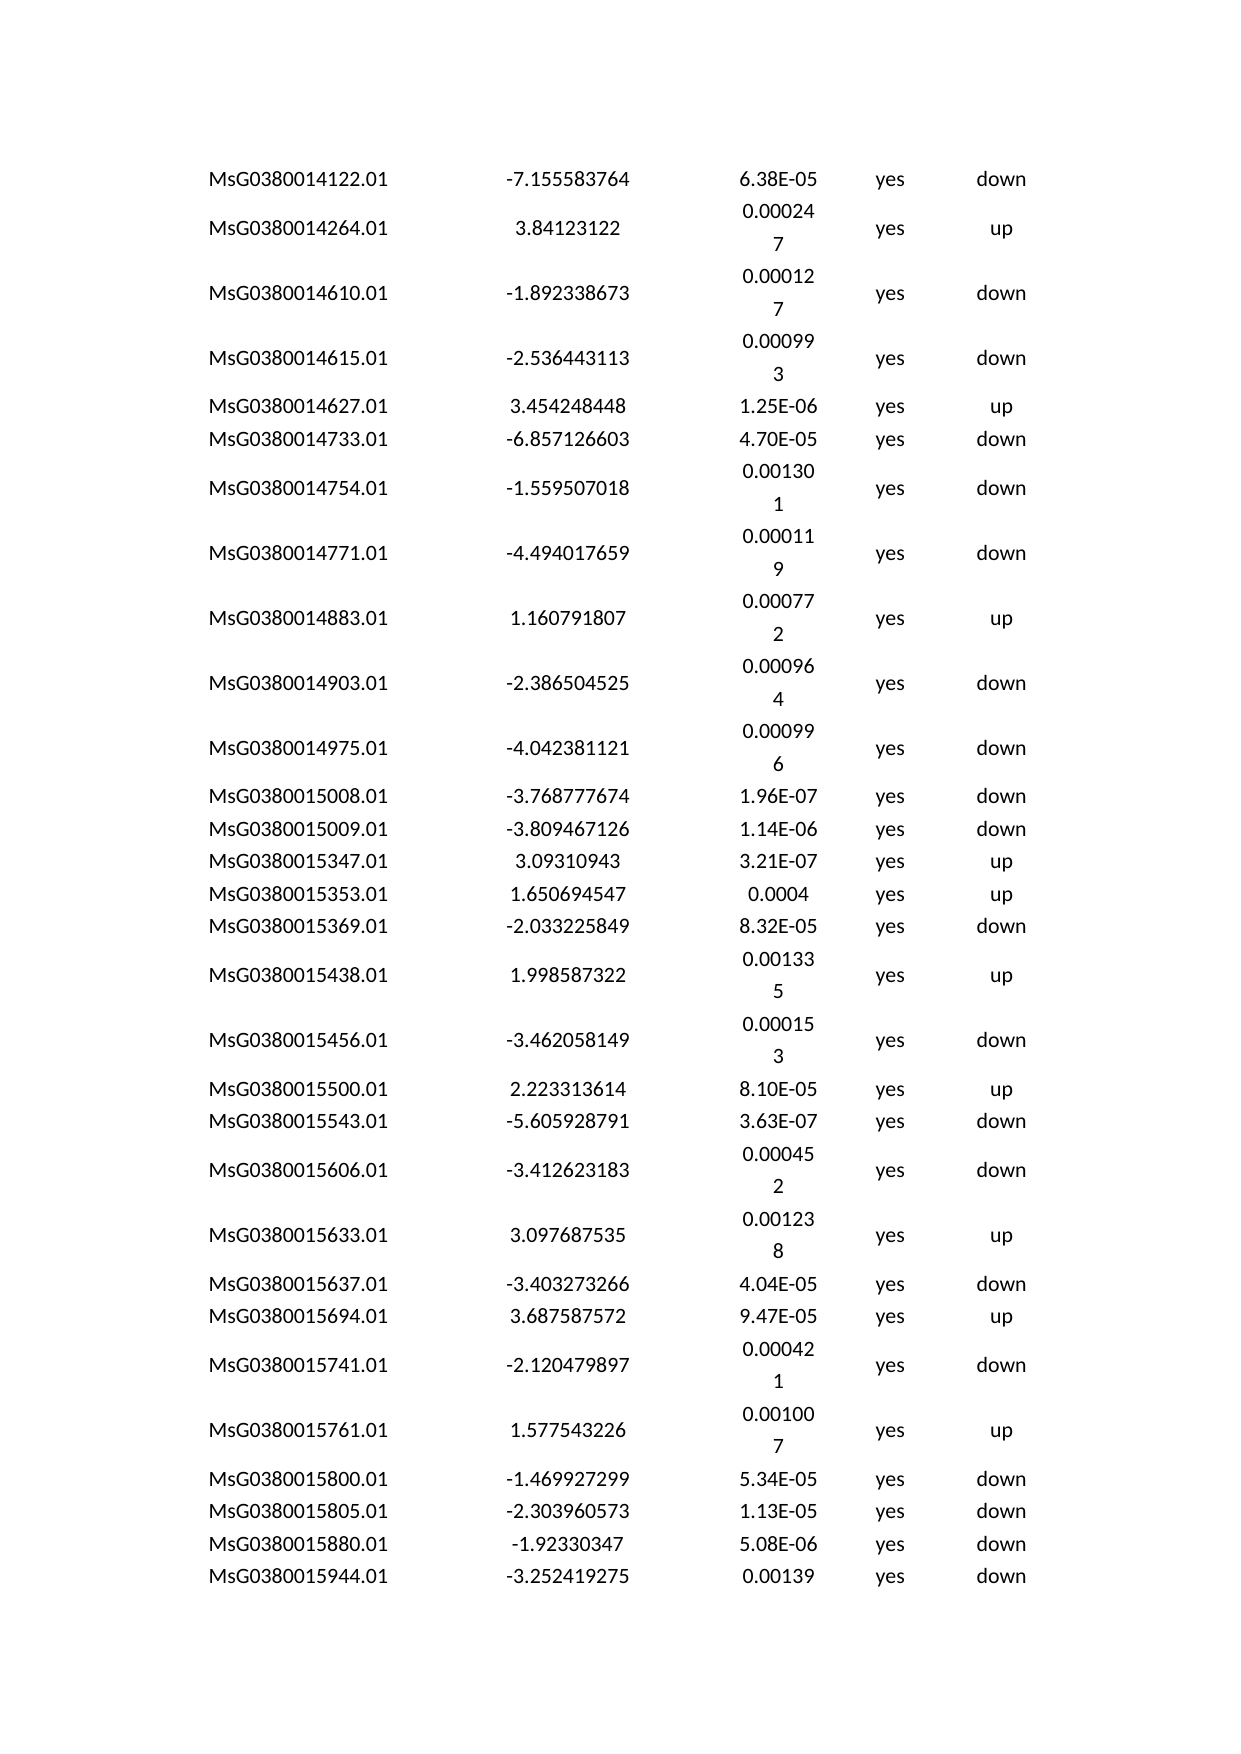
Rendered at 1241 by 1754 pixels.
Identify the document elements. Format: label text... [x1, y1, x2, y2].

table_cell 5.08E-06 [727, 1527, 830, 1559]
table_cell MsG0380015633.01 [188, 1202, 409, 1267]
table_cell MsG0380015456.01 [188, 1007, 409, 1072]
table_cell 0.001335 [727, 942, 830, 1007]
table_cell MsG0380015606.01 [188, 1137, 409, 1202]
table_cell up [950, 585, 1053, 649]
table_cell 0.000964 [727, 650, 830, 714]
table_cell down [950, 1495, 1053, 1527]
table_cell 0.001007 [727, 1397, 830, 1462]
table_cell down [950, 520, 1053, 584]
table_cell down [950, 325, 1053, 389]
table_cell 0.001301 [727, 455, 830, 519]
table_cell down [950, 422, 1053, 454]
table_cell 0.000996 [727, 715, 830, 779]
table_cell down [950, 650, 1053, 714]
table_cell MsG0380015694.01 [188, 1300, 409, 1332]
table_cell -3.412623183 [409, 1137, 727, 1202]
table_cell 3.687587572 [409, 1300, 727, 1332]
table_cell yes [830, 877, 950, 909]
table_cell 3.097687535 [409, 1202, 727, 1267]
table_cell yes [830, 715, 950, 779]
table_cell 1.25E-06 [727, 390, 830, 422]
table_cell down [950, 715, 1053, 779]
table_cell yes [830, 1072, 950, 1104]
table_cell MsG0380015761.01 [188, 1397, 409, 1462]
table_cell down [950, 1007, 1053, 1072]
table_cell 1.160791807 [409, 585, 727, 649]
table_cell down [950, 1462, 1053, 1494]
table_cell -3.768777674 [409, 780, 727, 812]
table_cell 0.000993 [727, 325, 830, 389]
table_cell -2.120479897 [409, 1332, 727, 1397]
table_cell 1.650694547 [409, 877, 727, 909]
table_cell MsG0380015347.01 [188, 845, 409, 877]
table_cell MsG0380014610.01 [188, 260, 409, 324]
table_cell MsG0380014975.01 [188, 715, 409, 779]
table_cell MsG0380015800.01 [188, 1462, 409, 1494]
table_cell down [950, 1267, 1053, 1299]
table_cell -1.469927299 [409, 1462, 727, 1494]
table_cell down [950, 260, 1053, 324]
table_cell down [950, 780, 1053, 812]
table_cell 3.63E-07 [727, 1105, 830, 1137]
table_cell 0.000127 [727, 260, 830, 324]
table_cell MsG0380014883.01 [188, 585, 409, 649]
table_cell -3.252419275 [409, 1560, 727, 1592]
table_cell yes [830, 780, 950, 812]
table_cell -7.155583764 [409, 162, 727, 194]
table_cell -3.809467126 [409, 812, 727, 844]
table_cell down [950, 1527, 1053, 1559]
table_cell 2.223313614 [409, 1072, 727, 1104]
table_cell yes [830, 1462, 950, 1494]
table_cell down [950, 910, 1053, 942]
table_cell MsG0380015500.01 [188, 1072, 409, 1104]
table_cell yes [830, 390, 950, 422]
table_cell yes [830, 812, 950, 844]
table_cell -2.303960573 [409, 1495, 727, 1527]
table_cell 4.04E-05 [727, 1267, 830, 1299]
table_cell yes [830, 260, 950, 324]
table_cell MsG0380014903.01 [188, 650, 409, 714]
table_cell MsG0380014771.01 [188, 520, 409, 584]
table_cell -6.857126603 [409, 422, 727, 454]
table_cell -2.033225849 [409, 910, 727, 942]
table_cell -2.386504525 [409, 650, 727, 714]
table_cell 1.96E-07 [727, 780, 830, 812]
table_cell -4.042381121 [409, 715, 727, 779]
table_cell up [950, 390, 1053, 422]
table_cell 3.21E-07 [727, 845, 830, 877]
table_cell MsG0380015353.01 [188, 877, 409, 909]
table_cell -4.494017659 [409, 520, 727, 584]
table_cell yes [830, 845, 950, 877]
table_cell 0.000421 [727, 1332, 830, 1397]
table_cell up [950, 845, 1053, 877]
table_cell 0.000772 [727, 585, 830, 649]
table_cell up [950, 942, 1053, 1007]
table_cell down [950, 1560, 1053, 1592]
table_cell 3.454248448 [409, 390, 727, 422]
table_cell MsG0380014733.01 [188, 422, 409, 454]
table_cell yes [830, 585, 950, 649]
table_cell yes [830, 1495, 950, 1527]
table_cell yes [830, 1007, 950, 1072]
table_cell yes [830, 1300, 950, 1332]
table_cell MsG0380014264.01 [188, 195, 409, 259]
table_cell -3.462058149 [409, 1007, 727, 1072]
table_cell yes [830, 1267, 950, 1299]
table_cell -1.892338673 [409, 260, 727, 324]
table_cell 0.001391 [727, 1560, 830, 1592]
table_cell yes [830, 942, 950, 1007]
table_cell yes [830, 325, 950, 389]
table_cell up [950, 877, 1053, 909]
table_cell down [950, 1105, 1053, 1137]
table_cell yes [830, 455, 950, 519]
table_cell yes [830, 1560, 950, 1592]
table_cell up [950, 1202, 1053, 1267]
table_cell yes [830, 650, 950, 714]
table_cell 0.001238 [727, 1202, 830, 1267]
table_cell yes [830, 1397, 950, 1462]
table_cell MsG0380015880.01 [188, 1527, 409, 1559]
table_cell -1.559507018 [409, 455, 727, 519]
table_cell yes [830, 195, 950, 259]
table_cell down [950, 1332, 1053, 1397]
table_cell MsG0380015438.01 [188, 942, 409, 1007]
table_cell MsG0380014754.01 [188, 455, 409, 519]
table_cell 3.09310943 [409, 845, 727, 877]
table_cell 0.000119 [727, 520, 830, 584]
table_cell 3.84123122 [409, 195, 727, 259]
table_cell 5.34E-05 [727, 1462, 830, 1494]
table_cell up [950, 1300, 1053, 1332]
table_cell MsG0380015741.01 [188, 1332, 409, 1397]
table_cell MsG0380015805.01 [188, 1495, 409, 1527]
table_cell MsG0380015009.01 [188, 812, 409, 844]
table_cell MsG0380015008.01 [188, 780, 409, 812]
table_cell MsG0380014615.01 [188, 325, 409, 389]
table_cell yes [830, 910, 950, 942]
table_cell yes [830, 1137, 950, 1202]
table_cell yes [830, 162, 950, 194]
table_cell 0.000153 [727, 1007, 830, 1072]
table_cell yes [830, 1202, 950, 1267]
table_cell 0.000452 [727, 1137, 830, 1202]
table_cell up [950, 195, 1053, 259]
table_cell 1.998587322 [409, 942, 727, 1007]
table_cell down [950, 812, 1053, 844]
table_cell 9.47E-05 [727, 1300, 830, 1332]
table_cell -3.403273266 [409, 1267, 727, 1299]
table_cell MsG0380015543.01 [188, 1105, 409, 1137]
table_cell up [950, 1397, 1053, 1462]
table_cell yes [830, 520, 950, 584]
table_cell -1.92330347 [409, 1527, 727, 1559]
table_cell 0.0004 [727, 877, 830, 909]
table_cell 0.000247 [727, 195, 830, 259]
table_cell down [950, 455, 1053, 519]
table_cell -5.605928791 [409, 1105, 727, 1137]
table_cell MsG0380014122.01 [188, 162, 409, 194]
table_cell 8.32E-05 [727, 910, 830, 942]
table_cell 1.577543226 [409, 1397, 727, 1462]
table_cell 1.14E-06 [727, 812, 830, 844]
table_cell up [950, 1072, 1053, 1104]
table_cell -2.536443113 [409, 325, 727, 389]
table_cell yes [830, 1332, 950, 1397]
table_cell 1.13E-05 [727, 1495, 830, 1527]
table_cell MsG0380015637.01 [188, 1267, 409, 1299]
table_cell MsG0380014627.01 [188, 390, 409, 422]
table_cell 8.10E-05 [727, 1072, 830, 1104]
table_cell yes [830, 1527, 950, 1559]
table_cell MsG0380015944.01 [188, 1560, 409, 1592]
table_cell 4.70E-05 [727, 422, 830, 454]
table_cell yes [830, 422, 950, 454]
table_cell MsG0380015369.01 [188, 910, 409, 942]
table_cell down [950, 162, 1053, 194]
table_cell down [950, 1137, 1053, 1202]
table_cell 6.38E-05 [727, 162, 830, 194]
table_cell yes [830, 1105, 950, 1137]
